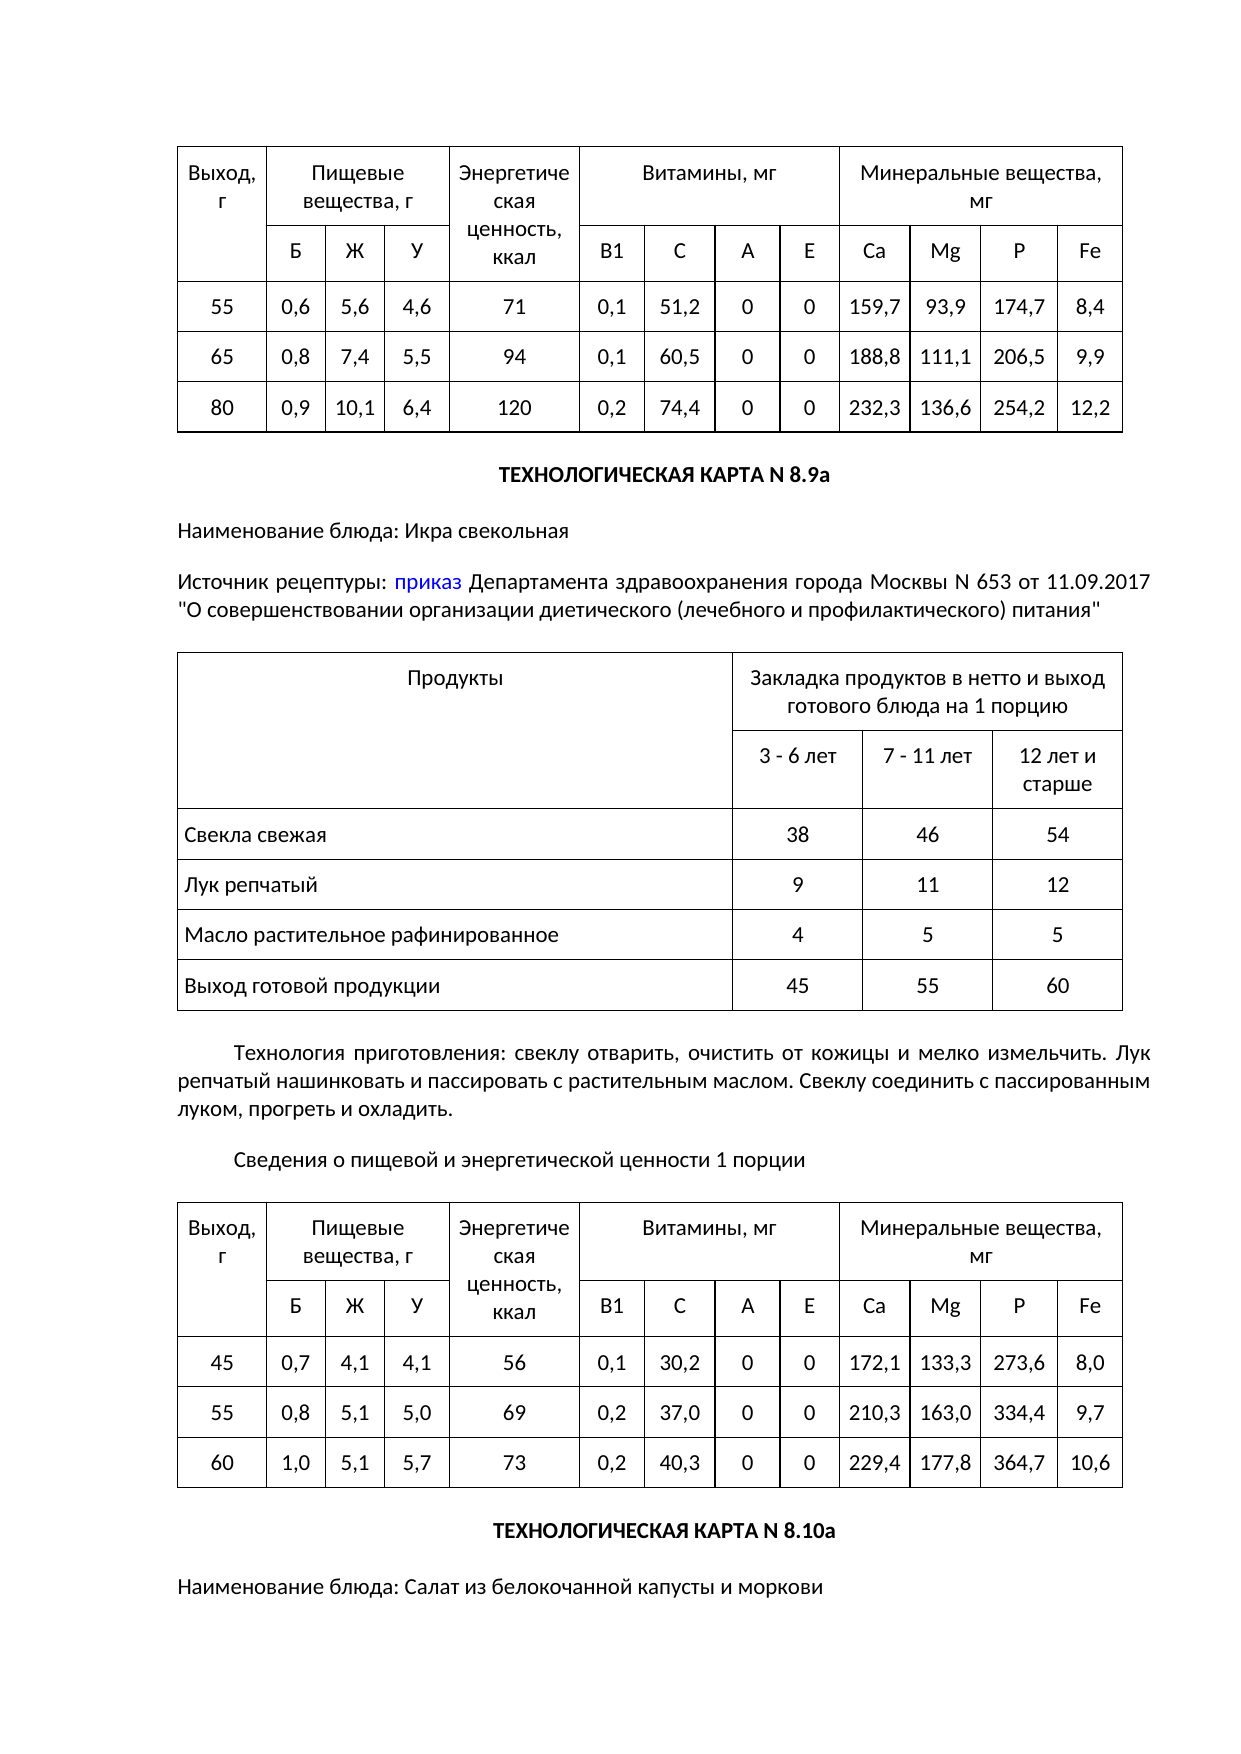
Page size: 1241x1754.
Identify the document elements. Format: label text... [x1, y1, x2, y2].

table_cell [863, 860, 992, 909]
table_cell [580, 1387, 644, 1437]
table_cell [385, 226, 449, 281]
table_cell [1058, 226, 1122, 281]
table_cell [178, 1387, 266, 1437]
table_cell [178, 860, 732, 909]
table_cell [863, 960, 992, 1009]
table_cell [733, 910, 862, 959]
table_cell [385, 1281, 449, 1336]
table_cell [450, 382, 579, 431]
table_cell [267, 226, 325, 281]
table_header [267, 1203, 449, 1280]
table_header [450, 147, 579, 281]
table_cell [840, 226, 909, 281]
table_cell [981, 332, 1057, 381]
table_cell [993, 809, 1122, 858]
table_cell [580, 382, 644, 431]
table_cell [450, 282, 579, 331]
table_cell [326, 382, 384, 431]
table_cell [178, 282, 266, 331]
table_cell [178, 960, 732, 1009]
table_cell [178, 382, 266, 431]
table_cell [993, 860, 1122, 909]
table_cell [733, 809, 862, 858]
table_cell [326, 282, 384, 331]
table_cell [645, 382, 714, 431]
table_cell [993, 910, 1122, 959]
text Источник рецептуры: приказ Департамента здравоохранения города Москвы N 653 от 11.09.2017 "О совершенствовании организации диетического (лечебного и профилактического) питания" [177, 567, 1152, 623]
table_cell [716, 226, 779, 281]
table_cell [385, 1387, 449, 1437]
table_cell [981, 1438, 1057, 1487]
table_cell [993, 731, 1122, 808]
text Наименование блюда: Икра свекольная [177, 517, 1152, 544]
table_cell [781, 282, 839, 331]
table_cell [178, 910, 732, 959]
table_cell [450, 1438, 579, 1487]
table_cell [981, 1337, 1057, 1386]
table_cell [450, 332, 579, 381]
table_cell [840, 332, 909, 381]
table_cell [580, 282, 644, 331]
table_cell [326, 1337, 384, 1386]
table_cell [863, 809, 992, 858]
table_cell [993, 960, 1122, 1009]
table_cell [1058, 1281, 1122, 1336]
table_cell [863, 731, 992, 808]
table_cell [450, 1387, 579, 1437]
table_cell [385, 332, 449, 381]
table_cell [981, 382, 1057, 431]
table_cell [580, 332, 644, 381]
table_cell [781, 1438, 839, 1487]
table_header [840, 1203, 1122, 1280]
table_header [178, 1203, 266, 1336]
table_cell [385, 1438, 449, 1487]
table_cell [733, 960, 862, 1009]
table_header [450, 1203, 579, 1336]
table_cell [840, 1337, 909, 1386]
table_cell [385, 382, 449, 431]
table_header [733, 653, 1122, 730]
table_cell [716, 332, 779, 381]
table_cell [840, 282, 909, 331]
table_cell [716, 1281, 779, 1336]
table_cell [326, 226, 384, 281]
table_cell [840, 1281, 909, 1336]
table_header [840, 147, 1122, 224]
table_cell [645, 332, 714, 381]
text Технология приготовления: свеклу отварить, очистить от кожицы и мелко измельчить. Лук репчатый нашинковать и пассировать с растительным маслом. Свеклу соединить с пассированным луком, прогреть и охладить. [177, 1038, 1152, 1123]
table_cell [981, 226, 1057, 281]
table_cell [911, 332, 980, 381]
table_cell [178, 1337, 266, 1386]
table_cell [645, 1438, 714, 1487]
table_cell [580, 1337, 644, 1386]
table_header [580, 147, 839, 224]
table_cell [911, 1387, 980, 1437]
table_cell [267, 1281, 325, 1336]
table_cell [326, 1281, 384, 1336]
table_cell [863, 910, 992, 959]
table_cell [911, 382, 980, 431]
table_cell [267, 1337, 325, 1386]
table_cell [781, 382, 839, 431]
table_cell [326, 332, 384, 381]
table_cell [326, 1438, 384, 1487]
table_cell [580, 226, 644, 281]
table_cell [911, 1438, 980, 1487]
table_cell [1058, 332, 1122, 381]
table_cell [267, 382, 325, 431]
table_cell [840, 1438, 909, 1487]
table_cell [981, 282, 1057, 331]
text Наименование блюда: Салат из белокочанной капусты и моркови [177, 1572, 1152, 1600]
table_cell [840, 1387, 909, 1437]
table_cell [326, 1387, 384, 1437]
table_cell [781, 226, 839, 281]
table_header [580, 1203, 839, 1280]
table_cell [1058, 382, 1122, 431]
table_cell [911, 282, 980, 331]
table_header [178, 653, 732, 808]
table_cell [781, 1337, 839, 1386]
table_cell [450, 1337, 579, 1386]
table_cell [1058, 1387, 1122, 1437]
title ТЕХНОЛОГИЧЕСКАЯ КАРТА N 8.9а [177, 461, 1152, 488]
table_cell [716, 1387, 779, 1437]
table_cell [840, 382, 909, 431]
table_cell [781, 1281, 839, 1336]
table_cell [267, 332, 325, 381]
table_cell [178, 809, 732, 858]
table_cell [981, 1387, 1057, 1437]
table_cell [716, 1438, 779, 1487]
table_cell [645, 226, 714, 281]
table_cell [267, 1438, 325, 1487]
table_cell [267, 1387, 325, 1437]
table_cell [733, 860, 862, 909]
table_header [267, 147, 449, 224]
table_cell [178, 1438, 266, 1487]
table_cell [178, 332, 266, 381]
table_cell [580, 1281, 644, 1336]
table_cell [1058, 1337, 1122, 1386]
text Сведения о пищевой и энергетической ценности 1 порции [177, 1146, 1152, 1173]
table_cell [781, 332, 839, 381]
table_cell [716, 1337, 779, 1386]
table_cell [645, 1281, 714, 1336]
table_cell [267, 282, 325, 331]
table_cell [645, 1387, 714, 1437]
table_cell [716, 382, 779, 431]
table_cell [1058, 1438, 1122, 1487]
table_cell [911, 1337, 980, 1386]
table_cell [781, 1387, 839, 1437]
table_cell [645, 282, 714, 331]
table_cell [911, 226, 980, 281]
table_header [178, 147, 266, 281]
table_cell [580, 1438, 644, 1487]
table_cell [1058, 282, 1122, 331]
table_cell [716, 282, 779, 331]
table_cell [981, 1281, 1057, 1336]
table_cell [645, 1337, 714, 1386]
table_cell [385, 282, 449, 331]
title ТЕХНОЛОГИЧЕСКАЯ КАРТА N 8.10а [177, 1516, 1152, 1544]
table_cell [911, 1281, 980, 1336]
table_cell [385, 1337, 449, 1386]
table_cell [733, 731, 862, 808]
